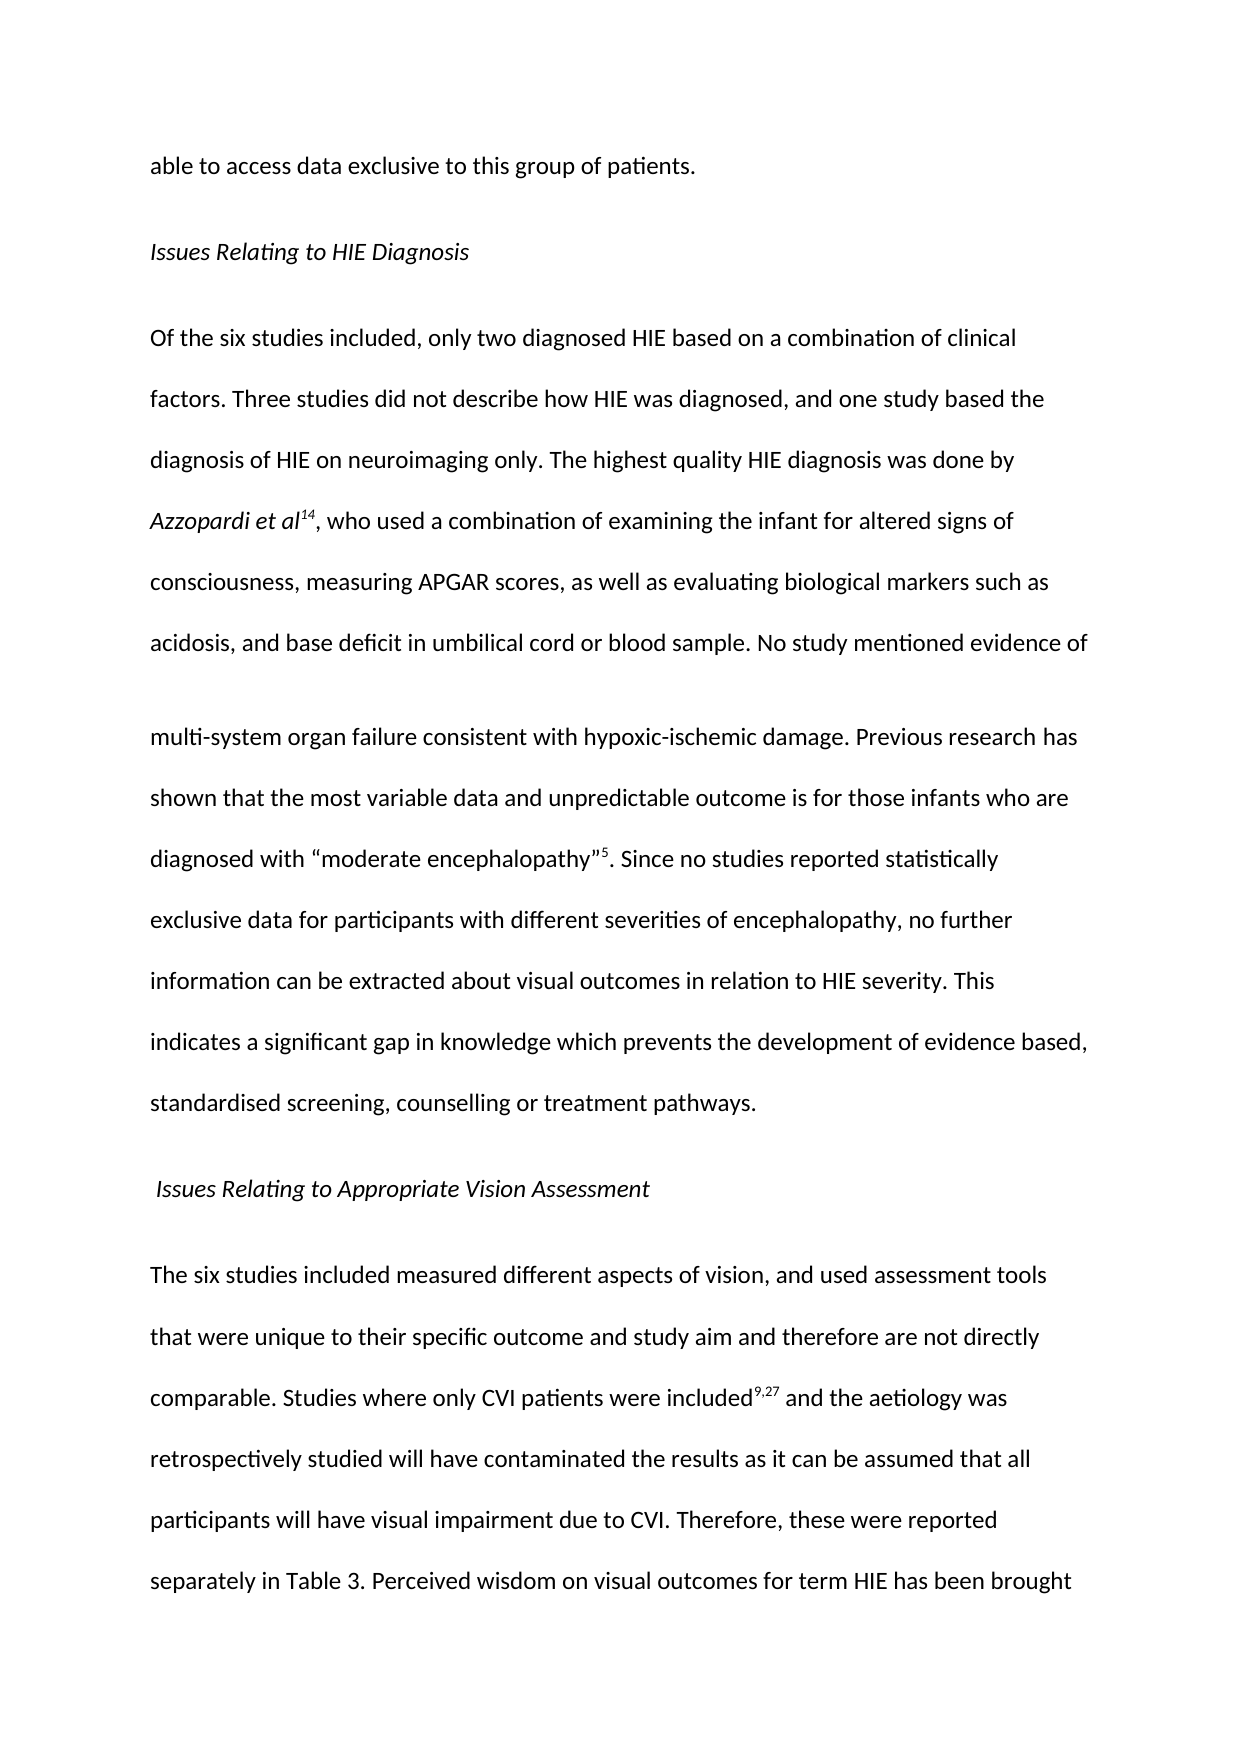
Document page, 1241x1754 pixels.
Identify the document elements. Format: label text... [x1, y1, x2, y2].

text Of the six studies included, only two diagnosed HIE based on a combination of clinical factors. Three studies did not describe how HIE was diagnosed, and one study based the diagnosis of HIE on neuroimaging only. The highest quality HIE diagnosis was done by Azzopardi et al14, who used a combination of examining the infant for altered signs of consciousness, measuring APGAR scores, as well as evaluating biological markers such as acidosis, and base deficit in umbilical cord or blood sample. No study mentioned evidence of multi-system organ failure consistent with hypoxic-ischemic damage. Previous research has shown that the most variable data and unpredictable outcome is for those infants who are diagnosed with “moderate encephalopathy”5. Since no studies reported statistically exclusive data for participants with different severities of encephalopathy, no further information can be extracted about visual outcomes in relation to HIE severity. This indicates a significant gap in knowledge which prevents the development of evidence based, standardised screening, counselling or treatment pathways. [150, 322, 1090, 1118]
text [150, 1259, 1090, 1595]
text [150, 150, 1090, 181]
text Issues Relating to Appropriate Vision Assessment [150, 1173, 1090, 1204]
text Issues Relating to HIE Diagnosis [150, 236, 1090, 267]
